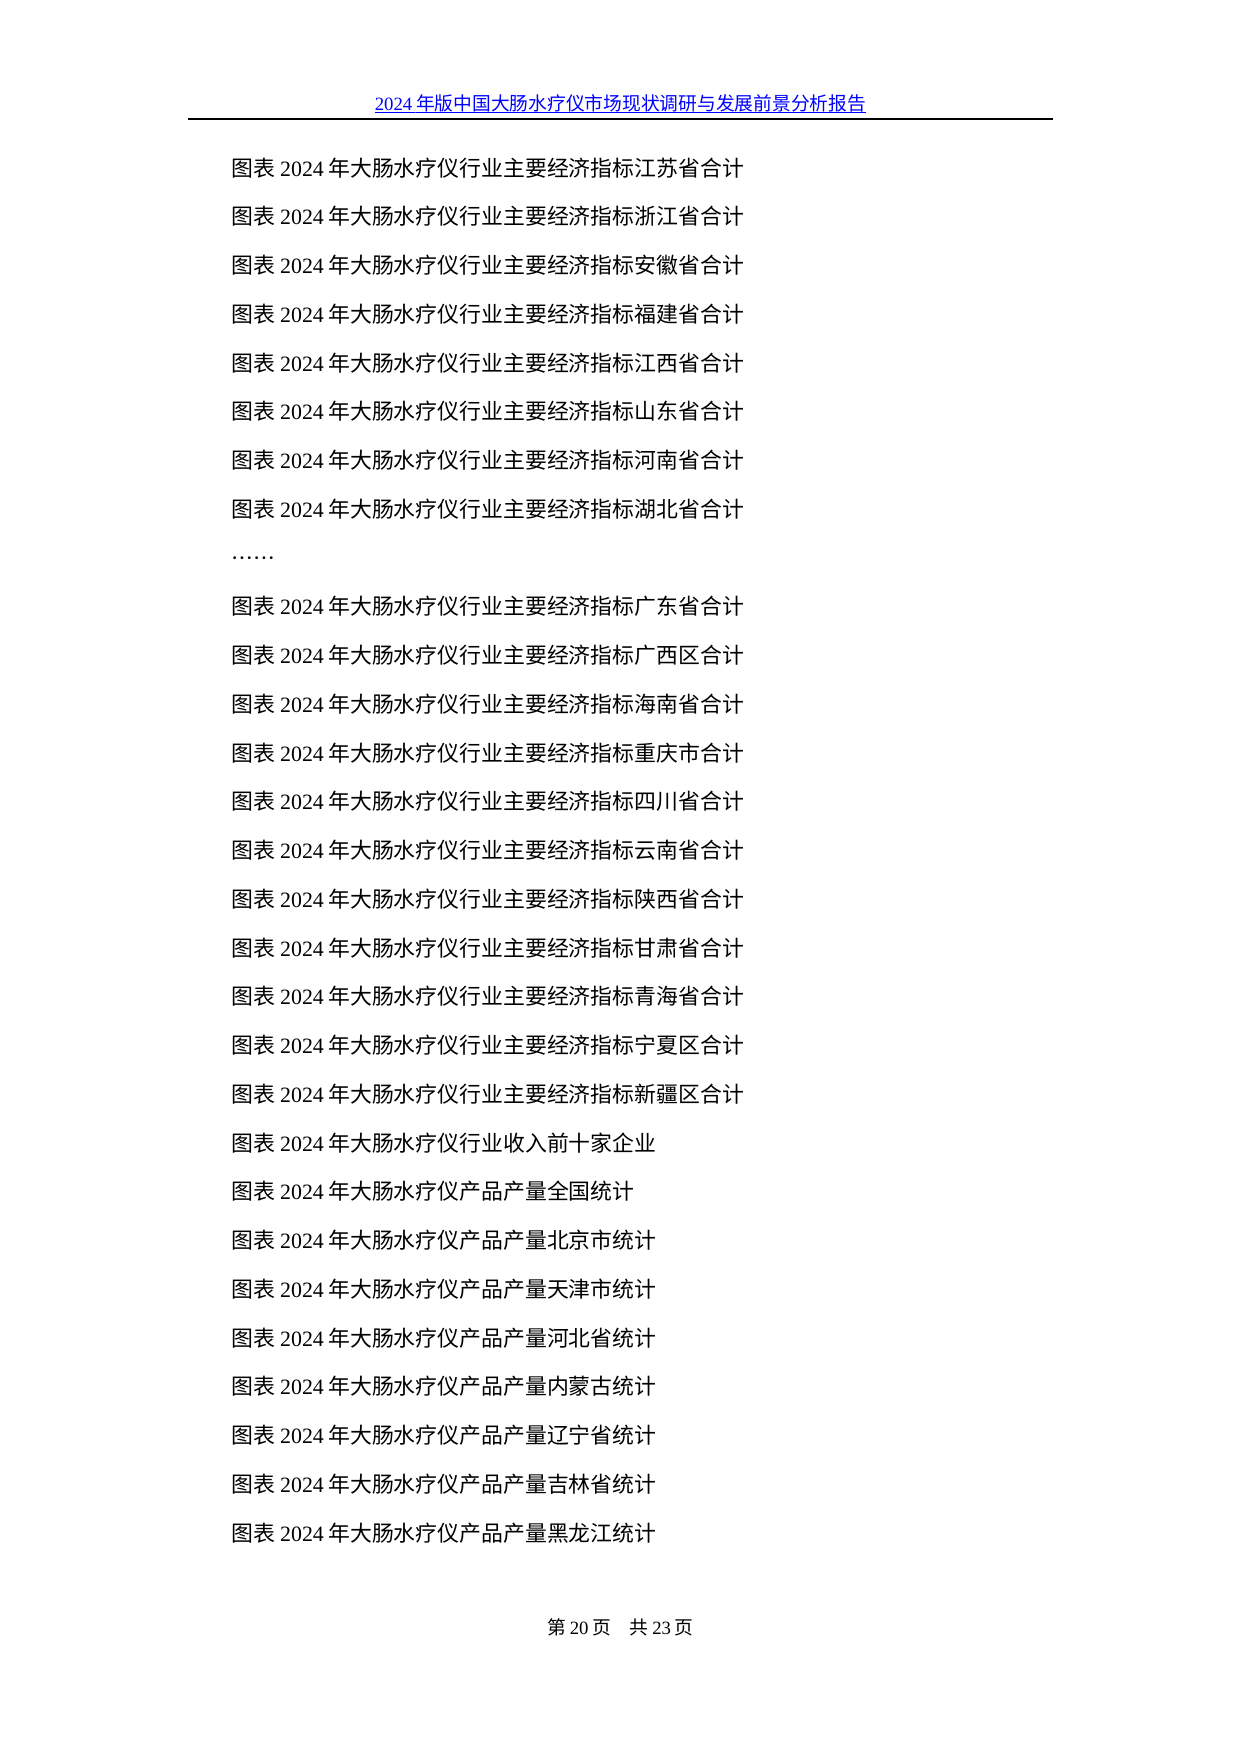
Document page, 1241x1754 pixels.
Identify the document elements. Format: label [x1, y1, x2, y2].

text [187, 150, 1053, 1548]
